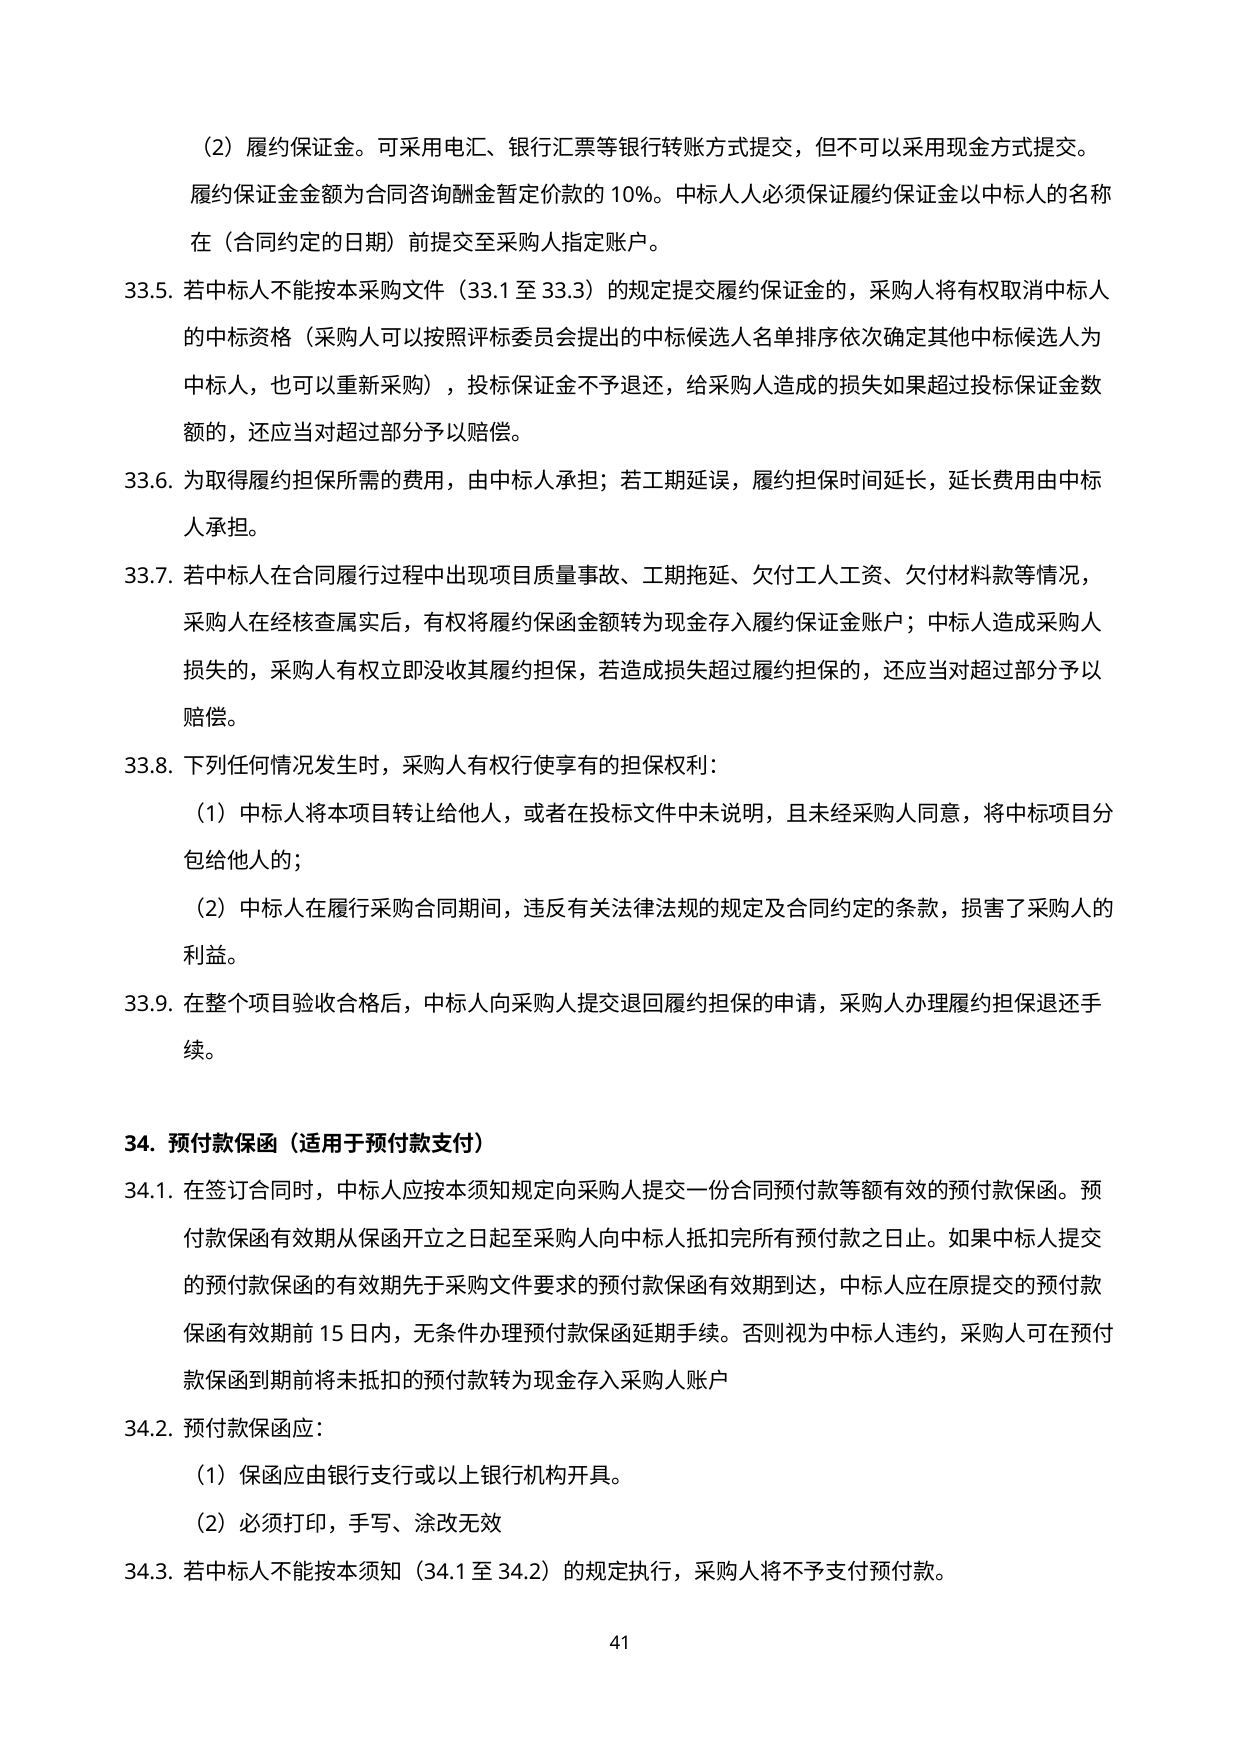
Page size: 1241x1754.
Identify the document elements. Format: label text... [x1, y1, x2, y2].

list （2）履约保证金。可采用电汇、银行汇票等银行转账方式提交，但不可以采用现金方式提交。履约保证金金额为合同咨询酬金暂定价款的10%。中标人人必须保证履约保证金以中标人的名称在（合同约定的日期）前提交至采购人指定账户。 [190, 130, 1116, 257]
list 若中标人在合同履行过程中出现项目质量事故、工期拖延、欠付工人工资、欠付材料款等情况，采购人在经核查属实后，有权将履约保函金额转为现金存入履约保证金账户；中标人造成采购人损失的，采购人有权立即没收其履约担保，若造成损失超过履约担保的，还应当对超过部分予以赔偿。 [124, 558, 1116, 732]
subtitle 预付款保函（适用于预付款支付） [124, 1126, 1116, 1157]
list 在整个项目验收合格后，中标人向采购人提交退回履约担保的申请，采购人办理履约担保退还手续。 [124, 986, 1116, 1065]
text （2）必须打印，手写、涂改无效 [183, 1506, 1116, 1538]
list 预付款保函应： [124, 1411, 1116, 1443]
text （1）保函应由银行支行或以上银行机构开具。 [183, 1458, 1116, 1490]
list 在签订合同时，中标人应按本须知规定向采购人提交一份合同预付款等额有效的预付款保函。预付款保函有效期从保函开立之日起至采购人向中标人抵扣完所有预付款之日止。如果中标人提交的预付款保函的有效期先于采购文件要求的预付款保函有效期到达，中标人应在原提交的预付款保函有效期前15日内，无条件办理预付款保函延期手续。否则视为中标人违约，采购人可在预付款保函到期前将未抵扣的预付款转为现金存入采购人账户 [124, 1173, 1116, 1395]
list 若中标人不能按本采购文件（33.1至33.3）的规定提交履约保证金的，采购人将有权取消中标人的中标资格（采购人可以按照评标委员会提出的中标候选人名单排序依次确定其他中标候选人为中标人，也可以重新采购），投标保证金不予退还，给采购人造成的损失如果超过投标保证金数额的，还应当对超过部分予以赔偿。 [124, 273, 1116, 447]
text （1）中标人将本项目转让给他人，或者在投标文件中未说明，且未经采购人同意，将中标项目分包给他人的； [183, 796, 1116, 875]
list 下列任何情况发生时，采购人有权行使享有的担保权利： [124, 748, 1116, 780]
text （2）中标人在履行采购合同期间，违反有关法律法规的规定及合同约定的条款，损害了采购人的利益。 [183, 891, 1116, 970]
list 为取得履约担保所需的费用，由中标人承担；若工期延误，履约担保时间延长，延长费用由中标人承担。 [124, 463, 1116, 542]
list 若中标人不能按本须知（34.1至34.2）的规定执行，采购人将不予支付预付款。 [124, 1554, 1116, 1585]
